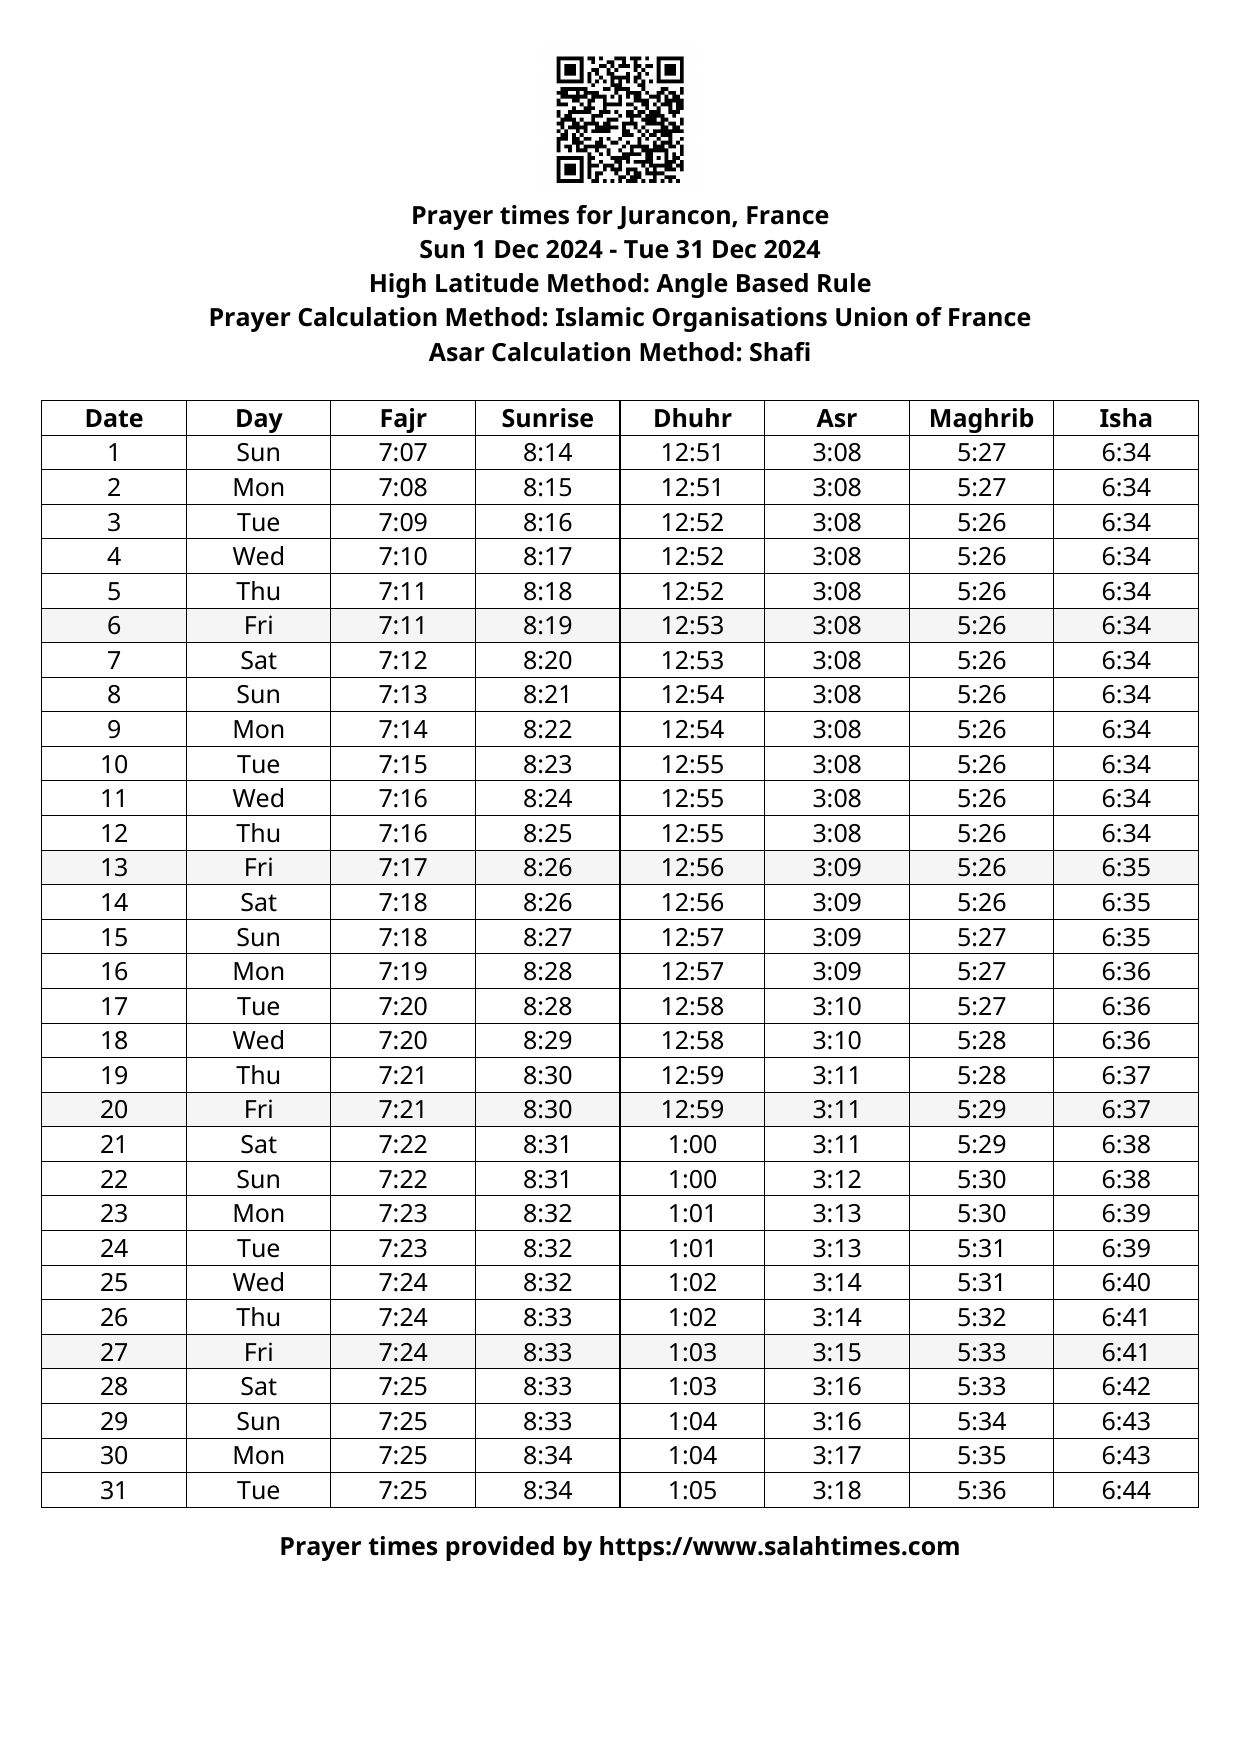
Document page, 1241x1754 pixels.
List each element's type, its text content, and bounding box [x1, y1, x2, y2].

table_cell 8:20 [476, 643, 619, 677]
table_cell 5:27 [910, 470, 1053, 504]
text Prayer times for Jurancon, France [42, 198, 1198, 232]
table_cell 3:11 [765, 1058, 909, 1092]
table_cell 7:21 [331, 1093, 475, 1126]
table_cell 8:32 [476, 1231, 619, 1264]
table_header Fajr [331, 401, 475, 434]
table_cell 5:26 [910, 643, 1053, 677]
table_cell 6:34 [1054, 678, 1198, 711]
table_cell 5:28 [910, 1024, 1053, 1057]
table_cell 8:14 [476, 436, 619, 469]
table_cell 6:37 [1054, 1058, 1198, 1092]
table_cell 6:34 [1054, 574, 1198, 607]
table_cell 5:26 [910, 505, 1053, 538]
text High Latitude Method: Angle Based Rule [42, 266, 1198, 300]
table_header Maghrib [910, 401, 1053, 434]
table_cell 6:34 [1054, 816, 1198, 849]
table_cell Sun [187, 678, 330, 711]
table_cell 3:08 [765, 781, 909, 815]
table_cell 5:26 [910, 885, 1053, 919]
table_cell Mon [187, 1196, 330, 1230]
table_cell 24 [42, 1231, 186, 1264]
table_cell 5:32 [910, 1300, 1053, 1334]
table_cell 10 [42, 747, 186, 780]
table_cell 12:59 [621, 1093, 764, 1126]
table_cell 3:17 [765, 1439, 909, 1472]
table_cell 6:35 [1054, 851, 1198, 884]
table_cell 3:08 [765, 436, 909, 469]
table_cell 1:00 [621, 1162, 764, 1195]
table_cell Sun [187, 920, 330, 953]
table_cell 12:57 [621, 920, 764, 953]
table_cell 7:16 [331, 781, 475, 815]
table_cell Thu [187, 816, 330, 849]
table_cell 7:13 [331, 678, 475, 711]
table_cell 8:21 [476, 678, 619, 711]
table_cell 29 [42, 1404, 186, 1437]
table_cell 7:22 [331, 1162, 475, 1195]
table_cell 8:23 [476, 747, 619, 780]
table_cell 1:01 [621, 1231, 764, 1264]
table_cell 6:37 [1054, 1093, 1198, 1126]
table_cell 3:10 [765, 1024, 909, 1057]
table_cell Sat [187, 885, 330, 919]
table_cell 5:29 [910, 1127, 1053, 1161]
table_cell 7:20 [331, 1024, 475, 1057]
table_cell 1:01 [621, 1196, 764, 1230]
table_cell 12:52 [621, 505, 764, 538]
table_cell 3:14 [765, 1300, 909, 1334]
table_cell 6:41 [1054, 1335, 1198, 1368]
table_cell 12:58 [621, 989, 764, 1022]
table_cell 8:22 [476, 712, 619, 746]
table_cell 8:26 [476, 885, 619, 919]
table_cell 7:25 [331, 1439, 475, 1472]
table_cell 5:26 [910, 816, 1053, 849]
table_cell 3:13 [765, 1231, 909, 1264]
table_cell 7:12 [331, 643, 475, 677]
table_cell Tue [187, 989, 330, 1022]
table_cell 20 [42, 1093, 186, 1126]
table_cell 5:26 [910, 574, 1053, 607]
table_cell 12:55 [621, 747, 764, 780]
table_cell 3:15 [765, 1335, 909, 1368]
table_cell 6:39 [1054, 1231, 1198, 1264]
table_cell 8:34 [476, 1473, 619, 1507]
table_cell 1:05 [621, 1473, 764, 1507]
table_cell 5:33 [910, 1369, 1053, 1403]
table_cell 8:31 [476, 1127, 619, 1161]
table_cell 27 [42, 1335, 186, 1368]
table_cell 3:11 [765, 1093, 909, 1126]
table_cell 3:11 [765, 1127, 909, 1161]
table_cell 6:36 [1054, 1024, 1198, 1057]
table_cell 1:03 [621, 1369, 764, 1403]
table_cell 5:26 [910, 678, 1053, 711]
table_cell 3:08 [765, 747, 909, 780]
table_cell 13 [42, 851, 186, 884]
table_cell Wed [187, 1024, 330, 1057]
table_cell 6:42 [1054, 1369, 1198, 1403]
table_cell 7:18 [331, 920, 475, 953]
table_cell 6:34 [1054, 643, 1198, 677]
table_cell 19 [42, 1058, 186, 1092]
text Prayer Calculation Method: Islamic Organisations Union of France [42, 300, 1198, 334]
table_cell Fri [187, 851, 330, 884]
table_cell 8:18 [476, 574, 619, 607]
table_cell 5:29 [910, 1093, 1053, 1126]
table_cell 5:31 [910, 1231, 1053, 1264]
table_cell 6:40 [1054, 1266, 1198, 1299]
table_cell 1:04 [621, 1439, 764, 1472]
table_cell 12:55 [621, 816, 764, 849]
table_cell Wed [187, 1266, 330, 1299]
table_cell 12:56 [621, 885, 764, 919]
table_header Isha [1054, 401, 1198, 434]
table_cell 6:34 [1054, 747, 1198, 780]
table_header Dhuhr [621, 401, 764, 434]
table_cell 5:26 [910, 747, 1053, 780]
table_cell 12:58 [621, 1024, 764, 1057]
table_cell 7:25 [331, 1369, 475, 1403]
table_cell 3:08 [765, 470, 909, 504]
table_cell 6:38 [1054, 1162, 1198, 1195]
table_cell 18 [42, 1024, 186, 1057]
table_cell Fri [187, 1335, 330, 1368]
table_cell 7:25 [331, 1473, 475, 1507]
table_cell 8:17 [476, 539, 619, 573]
table_cell Sun [187, 436, 330, 469]
table_cell 3:08 [765, 609, 909, 642]
table_cell 1:02 [621, 1300, 764, 1334]
table_cell 7:15 [331, 747, 475, 780]
table_cell 8:32 [476, 1196, 619, 1230]
table_cell 8:31 [476, 1162, 619, 1195]
table_cell 3:08 [765, 574, 909, 607]
table_cell 8:33 [476, 1369, 619, 1403]
table_cell 7:07 [331, 436, 475, 469]
table_cell 7:22 [331, 1127, 475, 1161]
table_cell 8:33 [476, 1335, 619, 1368]
table_cell 8 [42, 678, 186, 711]
table_cell 6:34 [1054, 609, 1198, 642]
table_cell 6:34 [1054, 436, 1198, 469]
table_cell 5 [42, 574, 186, 607]
table_cell Fri [187, 1093, 330, 1126]
table_cell 17 [42, 989, 186, 1022]
table_cell 7:25 [331, 1404, 475, 1437]
table_cell 7:11 [331, 609, 475, 642]
table_cell 7:23 [331, 1231, 475, 1264]
table_cell 7 [42, 643, 186, 677]
table_cell 5:28 [910, 1058, 1053, 1092]
table_cell 7:11 [331, 574, 475, 607]
table_cell 12:51 [621, 470, 764, 504]
table_header Day [187, 401, 330, 434]
table_cell 5:30 [910, 1196, 1053, 1230]
table_cell 6 [42, 609, 186, 642]
table_cell 12:54 [621, 678, 764, 711]
table_cell 6:35 [1054, 885, 1198, 919]
table_cell 6:41 [1054, 1300, 1198, 1334]
table_header Date [42, 401, 186, 434]
table_cell 8:28 [476, 954, 619, 988]
table_cell 12 [42, 816, 186, 849]
table_cell 23 [42, 1196, 186, 1230]
table_cell 6:38 [1054, 1127, 1198, 1161]
text Asar Calculation Method: Shafi [42, 334, 1198, 368]
table_header Sunrise [476, 401, 619, 434]
picture [542, 41, 699, 198]
table_cell Sun [187, 1404, 330, 1437]
table_cell 21 [42, 1127, 186, 1161]
table_cell Thu [187, 1058, 330, 1092]
table_cell 12:54 [621, 712, 764, 746]
table_cell 3:16 [765, 1404, 909, 1437]
table_cell 8:27 [476, 920, 619, 953]
table_cell 28 [42, 1369, 186, 1403]
table_cell 3:09 [765, 920, 909, 953]
table_cell 7:21 [331, 1058, 475, 1092]
table_cell 3:09 [765, 885, 909, 919]
table_cell 3:08 [765, 539, 909, 573]
table_cell 8:33 [476, 1300, 619, 1334]
table_cell Thu [187, 574, 330, 607]
table_cell 12:53 [621, 609, 764, 642]
table_header Asr [765, 401, 909, 434]
table_cell 8:28 [476, 989, 619, 1022]
table_cell 8:30 [476, 1058, 619, 1092]
table_cell 7:09 [331, 505, 475, 538]
table_cell 7:17 [331, 851, 475, 884]
table_cell 5:34 [910, 1404, 1053, 1437]
table_cell 3:08 [765, 505, 909, 538]
table_cell 6:34 [1054, 470, 1198, 504]
table_cell 3:08 [765, 712, 909, 746]
table_cell 6:34 [1054, 781, 1198, 815]
table_cell 31 [42, 1473, 186, 1507]
table_cell 6:39 [1054, 1196, 1198, 1230]
table_cell 3:09 [765, 851, 909, 884]
table_cell 7:18 [331, 885, 475, 919]
table_cell 5:27 [910, 436, 1053, 469]
table_cell Tue [187, 1231, 330, 1264]
table_cell 7:08 [331, 470, 475, 504]
table_cell 7:14 [331, 712, 475, 746]
table_cell 7:24 [331, 1300, 475, 1334]
table_cell 6:34 [1054, 505, 1198, 538]
table_cell 7:10 [331, 539, 475, 573]
table_cell Mon [187, 954, 330, 988]
table_cell 7:24 [331, 1335, 475, 1368]
table_cell 3:10 [765, 989, 909, 1022]
table_cell 5:27 [910, 989, 1053, 1022]
table_cell 5:33 [910, 1335, 1053, 1368]
table_cell 30 [42, 1439, 186, 1472]
table_cell 8:26 [476, 851, 619, 884]
table_cell 2 [42, 470, 186, 504]
table_cell 22 [42, 1162, 186, 1195]
table_cell Mon [187, 1439, 330, 1472]
table_cell 7:19 [331, 954, 475, 988]
table_cell 5:27 [910, 920, 1053, 953]
table_cell 12:52 [621, 574, 764, 607]
table_cell 12:51 [621, 436, 764, 469]
table_cell 1:00 [621, 1127, 764, 1161]
table_cell Sun [187, 1162, 330, 1195]
table_cell 6:34 [1054, 539, 1198, 573]
table_cell 3:12 [765, 1162, 909, 1195]
table_cell 6:34 [1054, 712, 1198, 746]
text Sun 1 Dec 2024 - Tue 31 Dec 2024 [42, 232, 1198, 266]
table_cell 25 [42, 1266, 186, 1299]
table_cell 7:23 [331, 1196, 475, 1230]
table_cell 12:55 [621, 781, 764, 815]
table_cell Mon [187, 712, 330, 746]
table_cell 3 [42, 505, 186, 538]
table_cell Tue [187, 1473, 330, 1507]
table_cell 3:08 [765, 816, 909, 849]
table_cell Wed [187, 539, 330, 573]
table_cell 5:26 [910, 851, 1053, 884]
table_cell 5:26 [910, 539, 1053, 573]
table_cell 16 [42, 954, 186, 988]
table_cell 3:18 [765, 1473, 909, 1507]
text Prayer times provided by https://www.salahtimes.com [42, 1528, 1198, 1563]
table_cell 7:16 [331, 816, 475, 849]
table_cell 3:09 [765, 954, 909, 988]
table_cell 6:43 [1054, 1439, 1198, 1472]
table_cell Tue [187, 747, 330, 780]
table_cell 15 [42, 920, 186, 953]
table_cell Sat [187, 1369, 330, 1403]
table_cell 5:30 [910, 1162, 1053, 1195]
table_cell 6:35 [1054, 920, 1198, 953]
table_cell 8:33 [476, 1404, 619, 1437]
table_cell 6:36 [1054, 989, 1198, 1022]
table_cell 14 [42, 885, 186, 919]
table_cell Sat [187, 1127, 330, 1161]
table_cell 8:16 [476, 505, 619, 538]
table_cell 8:19 [476, 609, 619, 642]
table_cell 5:26 [910, 609, 1053, 642]
table_cell 3:08 [765, 643, 909, 677]
table_cell 12:59 [621, 1058, 764, 1092]
table_cell 8:32 [476, 1266, 619, 1299]
table_cell 5:36 [910, 1473, 1053, 1507]
table_cell 3:14 [765, 1266, 909, 1299]
table_cell 1:03 [621, 1335, 764, 1368]
table_cell 8:34 [476, 1439, 619, 1472]
table_cell 5:26 [910, 781, 1053, 815]
table_cell Fri [187, 609, 330, 642]
table_cell 6:44 [1054, 1473, 1198, 1507]
table_cell 26 [42, 1300, 186, 1334]
table_cell 8:29 [476, 1024, 619, 1057]
table_cell 1:04 [621, 1404, 764, 1437]
table_cell 5:31 [910, 1266, 1053, 1299]
table_cell Tue [187, 505, 330, 538]
table_cell 7:20 [331, 989, 475, 1022]
table_cell 1:02 [621, 1266, 764, 1299]
table_cell 8:15 [476, 470, 619, 504]
table_cell 3:16 [765, 1369, 909, 1403]
table_cell 12:56 [621, 851, 764, 884]
table_cell 8:30 [476, 1093, 619, 1126]
table_cell 5:26 [910, 712, 1053, 746]
table_cell 8:24 [476, 781, 619, 815]
table_cell 6:43 [1054, 1404, 1198, 1437]
table_cell Mon [187, 470, 330, 504]
table_cell 9 [42, 712, 186, 746]
table_cell 3:08 [765, 678, 909, 711]
table_cell Thu [187, 1300, 330, 1334]
table_cell 3:13 [765, 1196, 909, 1230]
table_cell 6:36 [1054, 954, 1198, 988]
table_cell 11 [42, 781, 186, 815]
table_cell 7:24 [331, 1266, 475, 1299]
table_cell 8:25 [476, 816, 619, 849]
table_cell Wed [187, 781, 330, 815]
table_cell 12:57 [621, 954, 764, 988]
table_cell 5:35 [910, 1439, 1053, 1472]
table_cell 12:53 [621, 643, 764, 677]
table_cell 5:27 [910, 954, 1053, 988]
table_cell 1 [42, 436, 186, 469]
table_cell 12:52 [621, 539, 764, 573]
table_cell Sat [187, 643, 330, 677]
table_cell 4 [42, 539, 186, 573]
